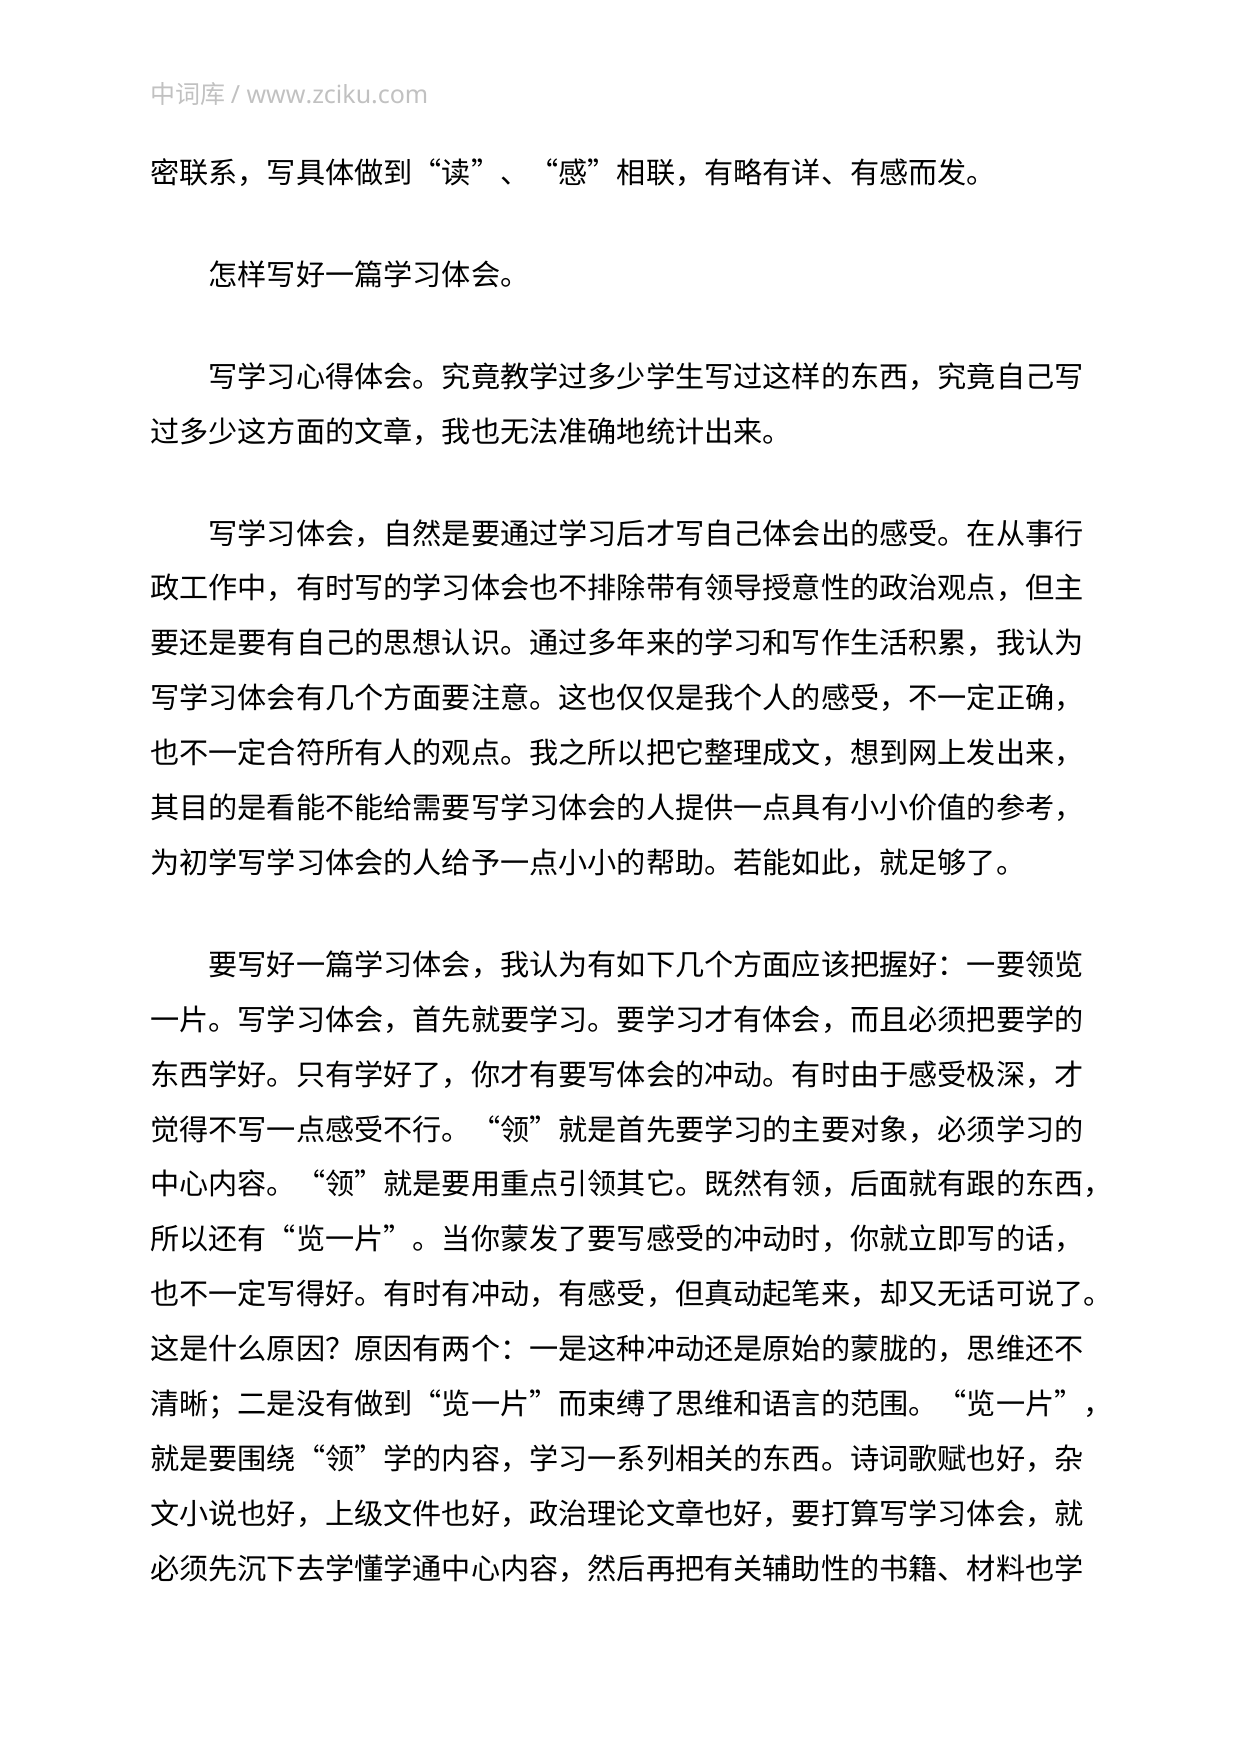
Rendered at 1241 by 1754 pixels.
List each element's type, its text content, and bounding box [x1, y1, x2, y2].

text 怎样写好一篇学习体会。 [150, 252, 1090, 294]
text 写学习心得体会。究竟教学过多少学生写过这样的东西，究竟自己写过多少这方面的文章，我也无法准确地统计出来。 [150, 353, 1090, 451]
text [150, 150, 1090, 192]
text 写学习体会，自然是要通过学习后才写自己体会出的感受。在从事行政工作中，有时写的学习体会也不排除带有领导授意性的政治观点，但主要还是要有自己的思想认识。通过多年来的学习和写作生活积累，我认为写学习体会有几个方面要注意。这也仅仅是我个人的感受，不一定正确，也不一定合符所有人的观点。我之所以把它整理成文，想到网上发出来，其目的是看能不能给需要写学习体会的人提供一点具有小小价值的参考，为初学写学习体会的人给予一点小小的帮助。若能如此，就足够了。 [150, 510, 1090, 882]
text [150, 941, 1090, 1587]
